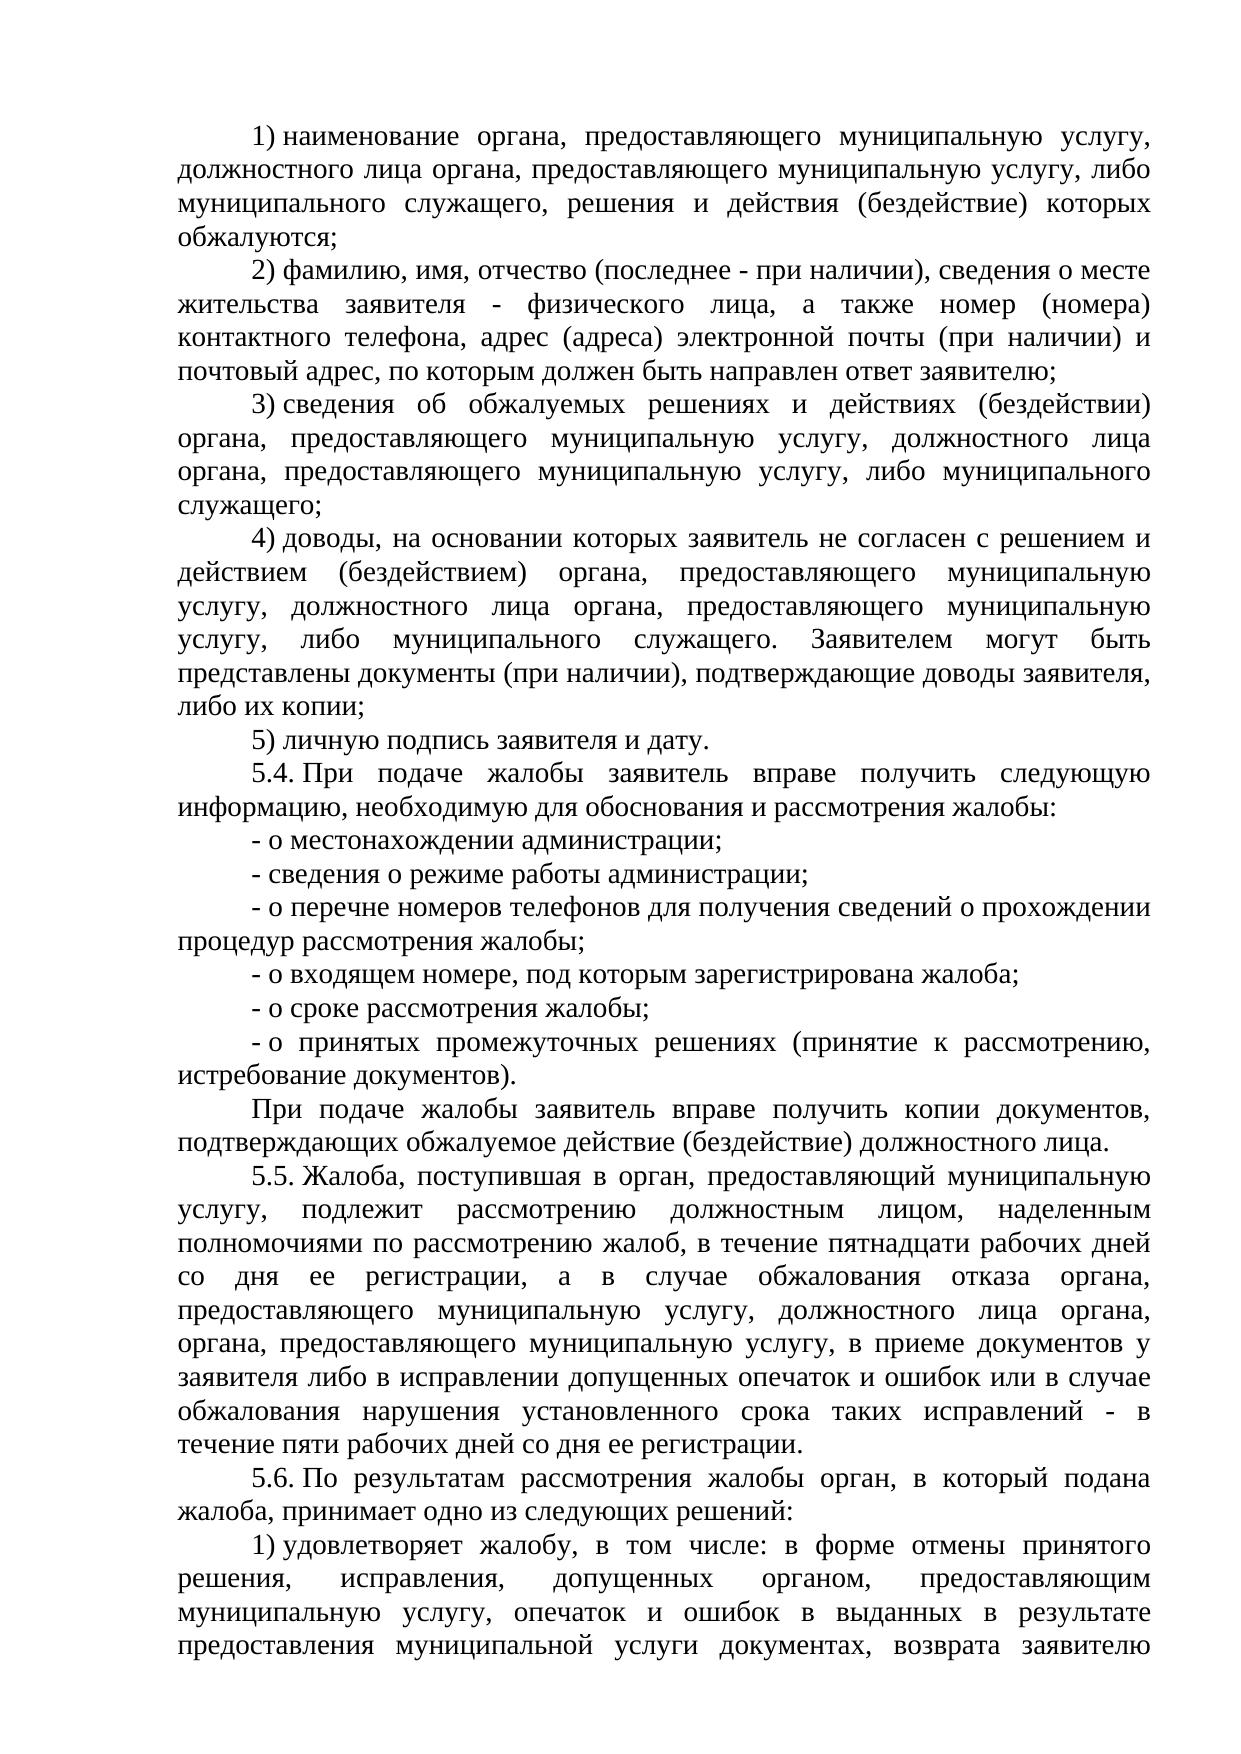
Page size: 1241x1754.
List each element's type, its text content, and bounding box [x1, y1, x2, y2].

text - сведения о режиме работы администрации; [177, 856, 1152, 889]
text 2) фамилию, имя, отчество (последнее - при наличии), сведения о месте жительства заявителя - физического лица, а также номер (номера) контактного телефона, адрес (адреса) электронной почты (при наличии) и почтовый адрес, по которым должен быть направлен ответ заявителю; [177, 252, 1152, 386]
text - о входящем номере, под которым зарегистрирована жалоба; [177, 957, 1152, 990]
text 5.4. При подаче жалобы заявитель вправе получить следующую информацию, необходимую для обоснования и рассмотрения жалобы: [177, 755, 1152, 822]
text - о местонахождении администрации; [177, 822, 1152, 856]
text - о сроке рассмотрения жалобы; [177, 990, 1152, 1024]
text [177, 1527, 1152, 1661]
text 4) доводы, на основании которых заявитель не согласен с решением и действием (бездействием) органа, предоставляющего муниципальную услугу, должностного лица органа, предоставляющего муниципальную услугу, либо муниципального служащего. Заявителем могут быть представлены документы (при наличии), подтверждающие доводы заявителя, либо их копии; [177, 521, 1152, 722]
text 5.6. По результатам рассмотрения жалобы орган, в который подана жалоба, принимает одно из следующих решений: [177, 1460, 1152, 1527]
text 5) личную подпись заявителя и дату. [177, 722, 1152, 755]
text - о перечне номеров телефонов для получения сведений о прохождении процедур рассмотрения жалобы; [177, 889, 1152, 957]
text 1) наименование органа, предоставляющего муниципальную услугу, должностного лица органа, предоставляющего муниципальную услугу, либо муниципального служащего, решения и действия (бездействие) которых обжалуются; [177, 118, 1152, 252]
text При подаче жалобы заявитель вправе получить копии документов, подтверждающих обжалуемое действие (бездействие) должностного лица. [177, 1091, 1152, 1158]
text 3) сведения об обжалуемых решениях и действиях (бездействии) органа, предоставляющего муниципальную услугу, должностного лица органа, предоставляющего муниципальную услугу, либо муниципального служащего; [177, 386, 1152, 521]
text 5.5. Жалоба, поступившая в орган, предоставляющий муниципальную услугу, подлежит рассмотрению должностным лицом, наделенным полномочиями по рассмотрению жалоб, в течение пятнадцати рабочих дней со дня ее регистрации, а в случае обжалования отказа органа, предоставляющего муниципальную услугу, должностного лица органа, органа, предоставляющего муниципальную услугу, в приеме документов у заявителя либо в исправлении допущенных опечаток и ошибок или в случае обжалования нарушения установленного срока таких исправлений - в течение пяти рабочих дней со дня ее регистрации. [177, 1158, 1152, 1460]
text - о принятых промежуточных решениях (принятие к рассмотрению, истребование документов). [177, 1024, 1152, 1091]
